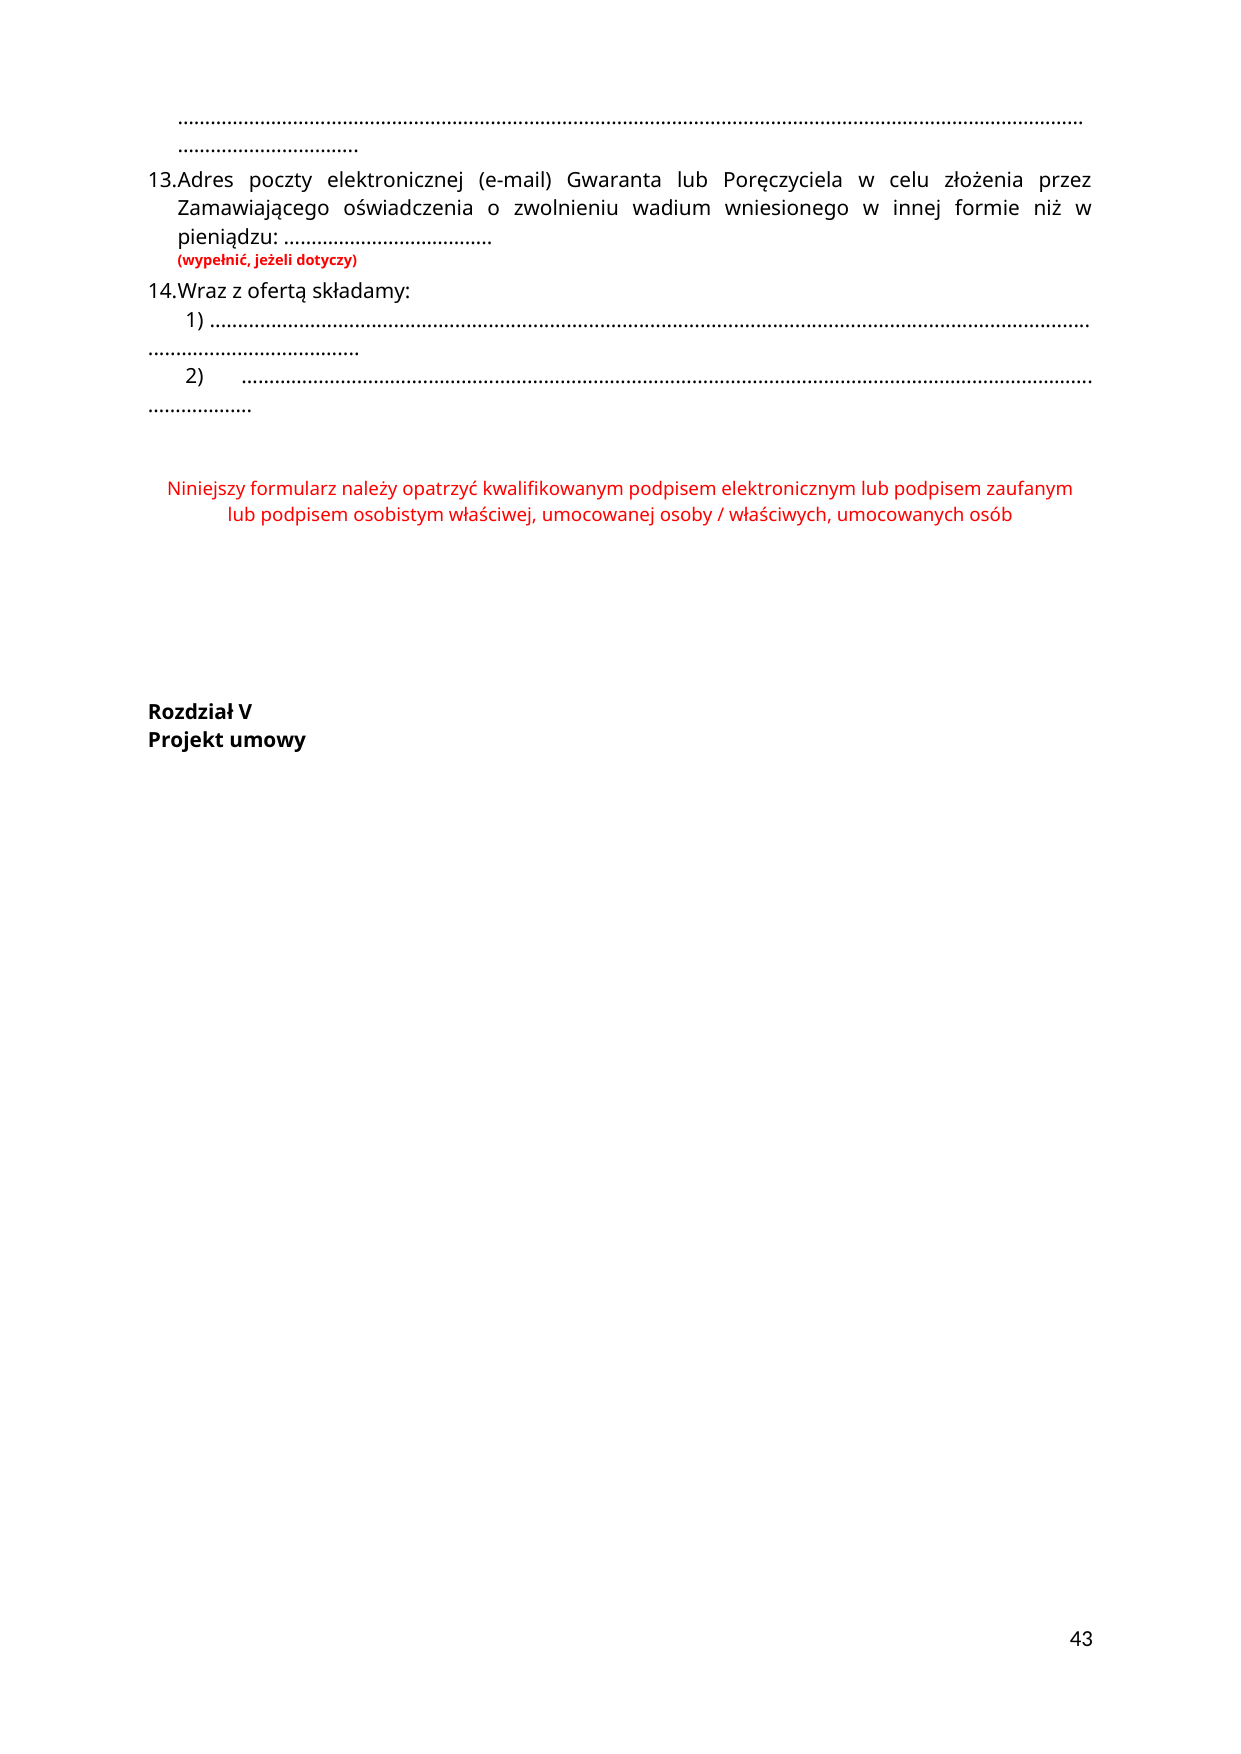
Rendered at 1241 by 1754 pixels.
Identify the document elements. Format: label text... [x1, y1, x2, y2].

text Projekt umowy [148, 726, 1093, 754]
text 1) .................................................................................................................................................................................................... [148, 305, 1093, 362]
text Niniejszy formularz należy opatrzyć kwalifikowanym podpisem elektronicznym lub podpisem zaufanym lub podpisem osobistym właściwej, umocowanej osoby / właściwych, umocowanych osób [148, 475, 1093, 526]
list Wraz z ofertą składamy: [148, 276, 1093, 305]
text (wypełnić, jeżeli dotyczy) [177, 250, 1093, 270]
text 2) …………………………….………………………………………………………………………………………………………….………………. [148, 362, 1093, 418]
list Adres poczty elektronicznej (e-mail) Gwaranta lub Poręczyciela w celu złożenia przez Zamawiającego oświadczenia o zwolnieniu wadium wniesionego w innej formie niż w pieniądzu: ……………………………….. [148, 165, 1093, 250]
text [177, 102, 1093, 159]
text Rozdział V [148, 697, 1093, 726]
